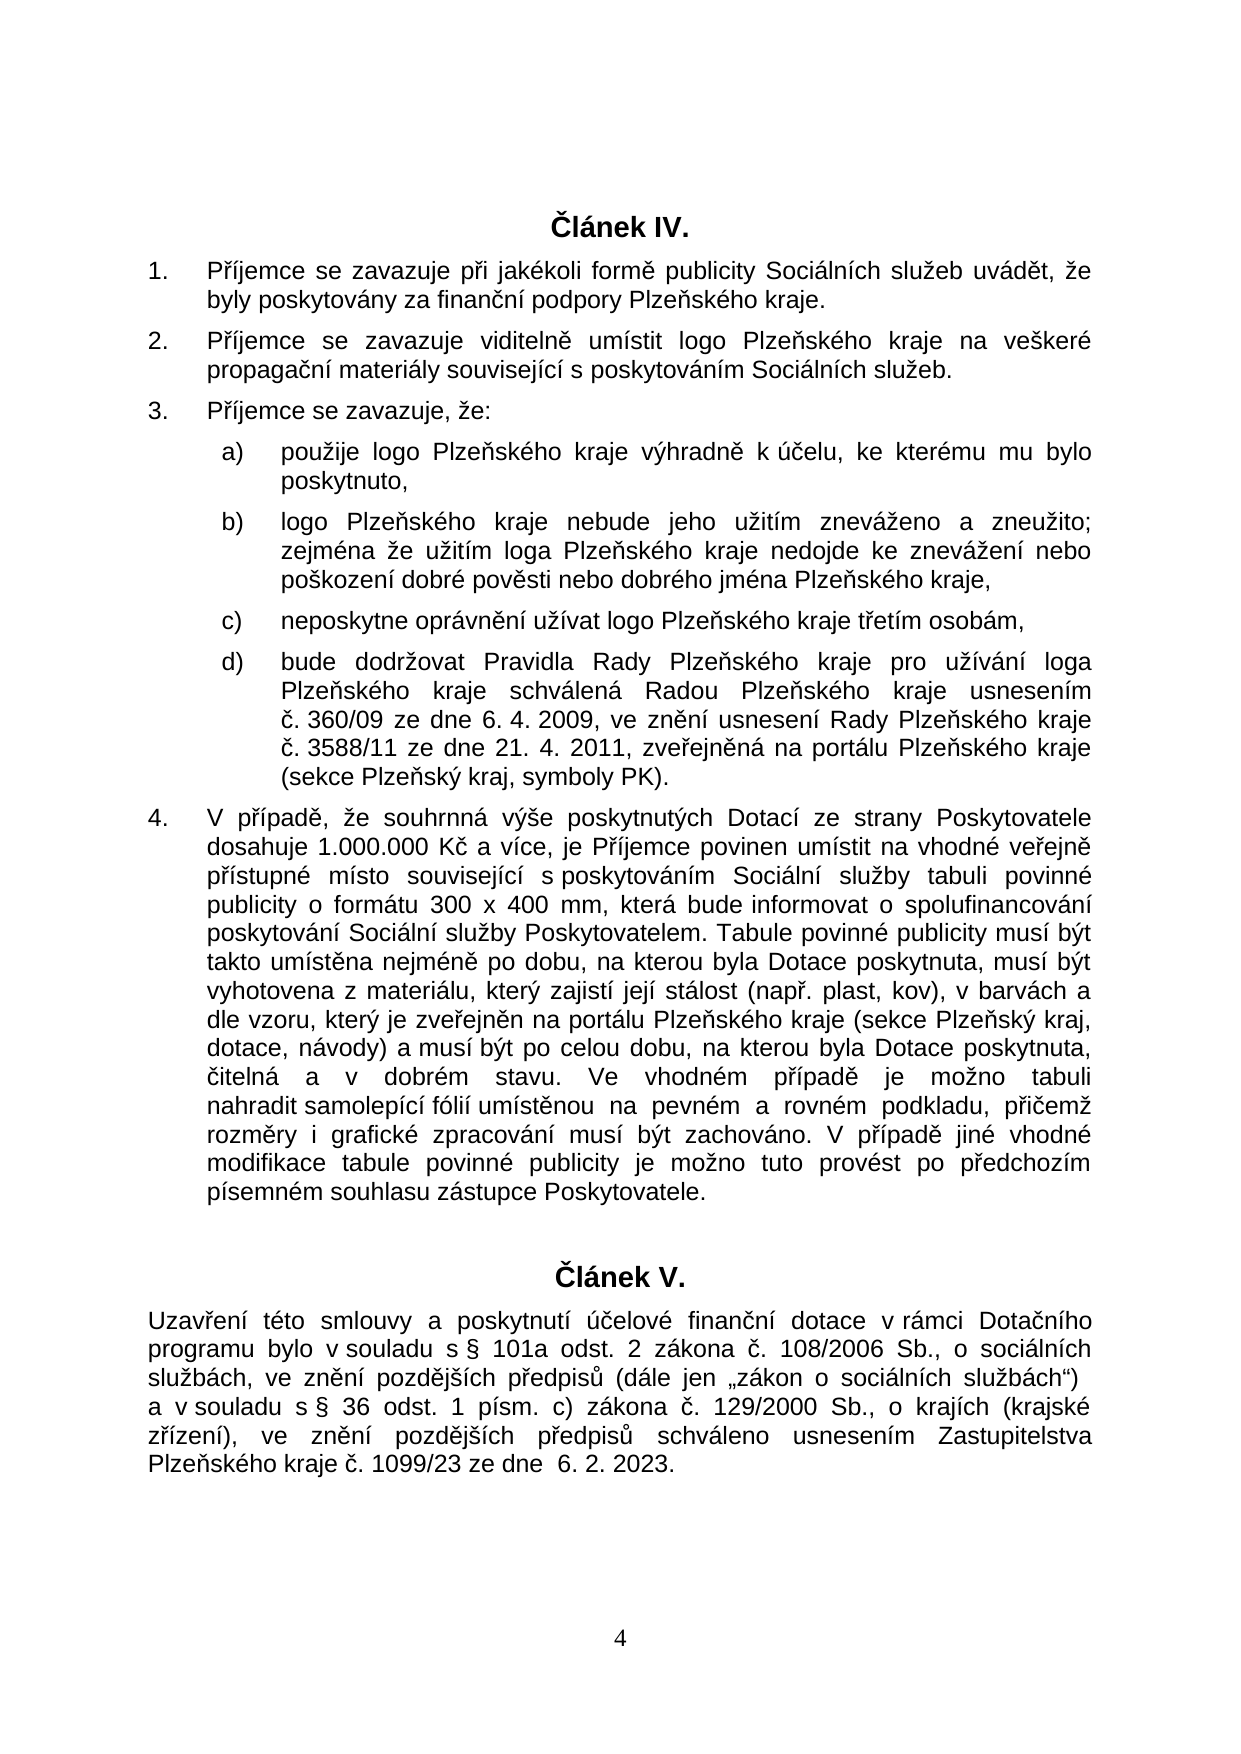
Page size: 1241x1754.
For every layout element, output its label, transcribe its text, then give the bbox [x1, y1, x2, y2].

list logo Plzeňského kraje nebude jeho užitím zneváženo a zneužito; zejména že užitím loga Plzeňského kraje nedojde ke znevážení nebo poškození dobré pověsti nebo dobrého jména Plzeňského kraje, [221, 507, 1093, 593]
list neposkytne oprávnění užívat logo Plzeňského kraje třetím osobám, [221, 606, 1093, 634]
text Uzavření této smlouvy a poskytnutí účelové finanční dotace v rámci Dotačního programu bylo v souladu s § 101a odst. 2 zákona č. 108/2006 Sb., o sociálních službách, ve znění pozdějších předpisů (dále jen „zákon o sociálních službách“) a v souladu s § 36 odst. 1 písm. c) zákona č. 129/2000 Sb., o krajích (krajské zřízení), ve znění pozdějších předpisů schváleno usnesením Zastupitelstva Plzeňského kraje č. 1099/23 ze dne 6. 2. 2023. [148, 1306, 1093, 1478]
list bude dodržovat Pravidla Rady Plzeňského kraje pro užívání loga Plzeňského kraje schválená Radou Plzeňského kraje usnesením č. 360/09 ze dne 6. 4. 2009, ve znění usnesení Rady Plzeňského kraje č. 3588/11 ze dne 21. 4. 2011, zveřejněná na portálu Plzeňského kraje (sekce Plzeňský kraj, symboly PK). [221, 647, 1093, 791]
list Příjemce se zavazuje viditelně umístit logo Plzeňského kraje na veškeré propagační materiály související s poskytováním Sociálních služeb. [148, 326, 1093, 383]
text Článek IV. [148, 210, 1093, 243]
list použije logo Plzeňského kraje výhradně k účelu, ke kterému mu bylo poskytnuto, [221, 437, 1093, 494]
list V případě, že souhrnná výše poskytnutých Dotací ze strany Poskytovatele dosahuje 1.000.000 Kč a více, je Příjemce povinen umístit na vhodné veřejně přístupné místo související s poskytováním Sociální služby tabuli povinné publicity o formátu 300 x 400 mm, která bude informovat o spolufinancování poskytování Sociální služby Poskytovatelem. Tabule povinné publicity musí být takto umístěna nejméně po dobu, na kterou byla Dotace poskytnuta, musí být vyhotovena z materiálu, který zajistí její stálost (např. plast, kov), v barvách a dle vzoru, který je zveřejněn na portálu Plzeňského kraje (sekce Plzeňský kraj, dotace, návody) a musí být po celou dobu, na kterou byla Dotace poskytnuta, čitelná a v dobrém stavu. Ve vhodném případě je možno tabuli nahradit samolepící fólií umístěnou na pevném a rovném podkladu, přičemž rozměry i grafické zpracování musí být zachováno. V případě jiné vhodné modifikace tabule povinné publicity je možno tuto provést po předchozím písemném souhlasu zástupce Poskytovatele. [148, 803, 1093, 1206]
list Příjemce se zavazuje, že: [148, 396, 1093, 424]
list Příjemce se zavazuje při jakékoli formě publicity Sociálních služeb uvádět, že byly poskytovány za finanční podpory Plzeňského kraje. [148, 256, 1093, 313]
subtitle Článek V. [148, 1259, 1093, 1293]
